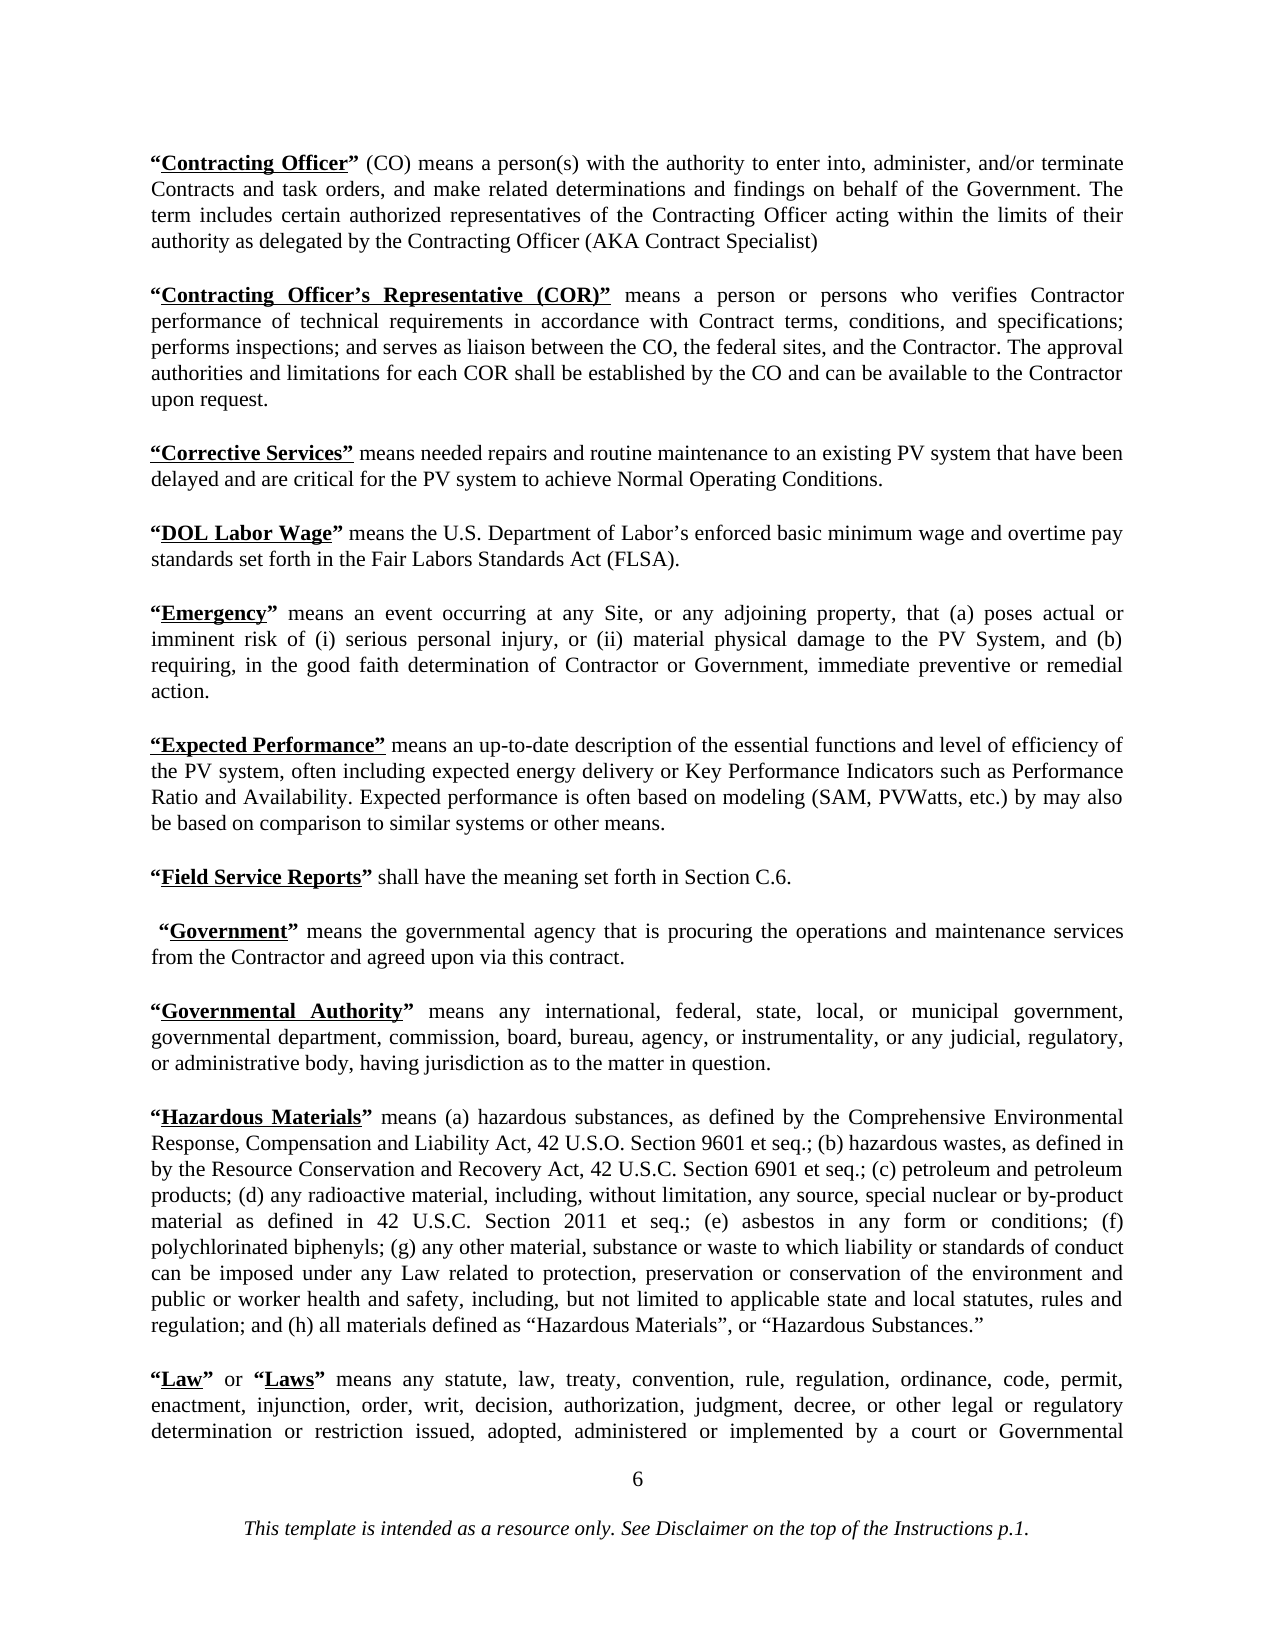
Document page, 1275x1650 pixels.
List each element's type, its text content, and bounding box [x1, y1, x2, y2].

text “Expected Performance” means an up-to-date description of the essential functions and level of efficiency of the PV system, often including expected energy delivery or Key Performance Indicators such as Performance Ratio and Availability. Expected performance is often based on modeling (SAM, PVWatts, etc.) by may also be based on comparison to similar systems or other means. [150, 732, 1125, 835]
text “Field Service Reports” shall have the meaning set forth in Section C.6. [150, 864, 1125, 889]
text “Hazardous Materials” means (a) hazardous substances, as defined by the Comprehensive Environmental Response, Compensation and Liability Act, 42 U.S.O. Section 9601 et seq.; (b) hazardous wastes, as defined in by the Resource Conservation and Recovery Act, 42 U.S.C. Section 6901 et seq.; (c) petroleum and petroleum products; (d) any radioactive material, including, without limitation, any source, special nuclear or by-product material as defined in 42 U.S.C. Section 2011 et seq.; (e) asbestos in any form or conditions; (f) polychlorinated biphenyls; (g) any other material, substance or waste to which liability or standards of conduct can be imposed under any Law related to protection, preservation or conservation of the environment and public or worker health and safety, including, but not limited to applicable state and local statutes, rules and regulation; and (h) all materials defined as “Hazardous Materials”, or “Hazardous Substances.” [150, 1104, 1125, 1337]
text “Corrective Services” means needed repairs and routine maintenance to an existing PV system that have been delayed and are critical for the PV system to achieve Normal Operating Conditions. [150, 440, 1125, 491]
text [150, 1366, 1125, 1443]
text “Contracting Officer” (CO) means a person(s) with the authority to enter into, administer, and/or terminate Contracts and task orders, and make related determinations and findings on behalf of the Government. The term includes certain authorized representatives of the Contracting Officer acting within the limits of their authority as delegated by the Contracting Officer (AKA Contract Specialist) [150, 150, 1125, 253]
text “Emergency” means an event occurring at any Site, or any adjoining property, that (a) poses actual or imminent risk of (i) serious personal injury, or (ii) material physical damage to the PV System, and (b) requiring, in the good faith determination of Contractor or Government, immediate preventive or remedial action. [150, 600, 1125, 703]
text “Governmental Authority” means any international, federal, state, local, or municipal government, governmental department, commission, board, bureau, agency, or instrumentality, or any judicial, regulatory, or administrative body, having jurisdiction as to the matter in question. [150, 998, 1125, 1075]
text “Government” means the governmental agency that is procuring the operations and maintenance services from the Contractor and agreed upon via this contract. [150, 918, 1125, 969]
text “Contracting Officer’s Representative (COR)” means a person or persons who verifies Contractor performance of technical requirements in accordance with Contract terms, conditions, and specifications; performs inspections; and serves as liaison between the CO, the federal sites, and the Contractor. The approval authorities and limitations for each COR shall be established by the CO and can be available to the Contractor upon request. [150, 282, 1125, 411]
text “DOL Labor Wage” means the U.S. Department of Labor’s enforced basic minimum wage and overtime pay standards set forth in the Fair Labors Standards Act (FLSA). [150, 520, 1125, 571]
